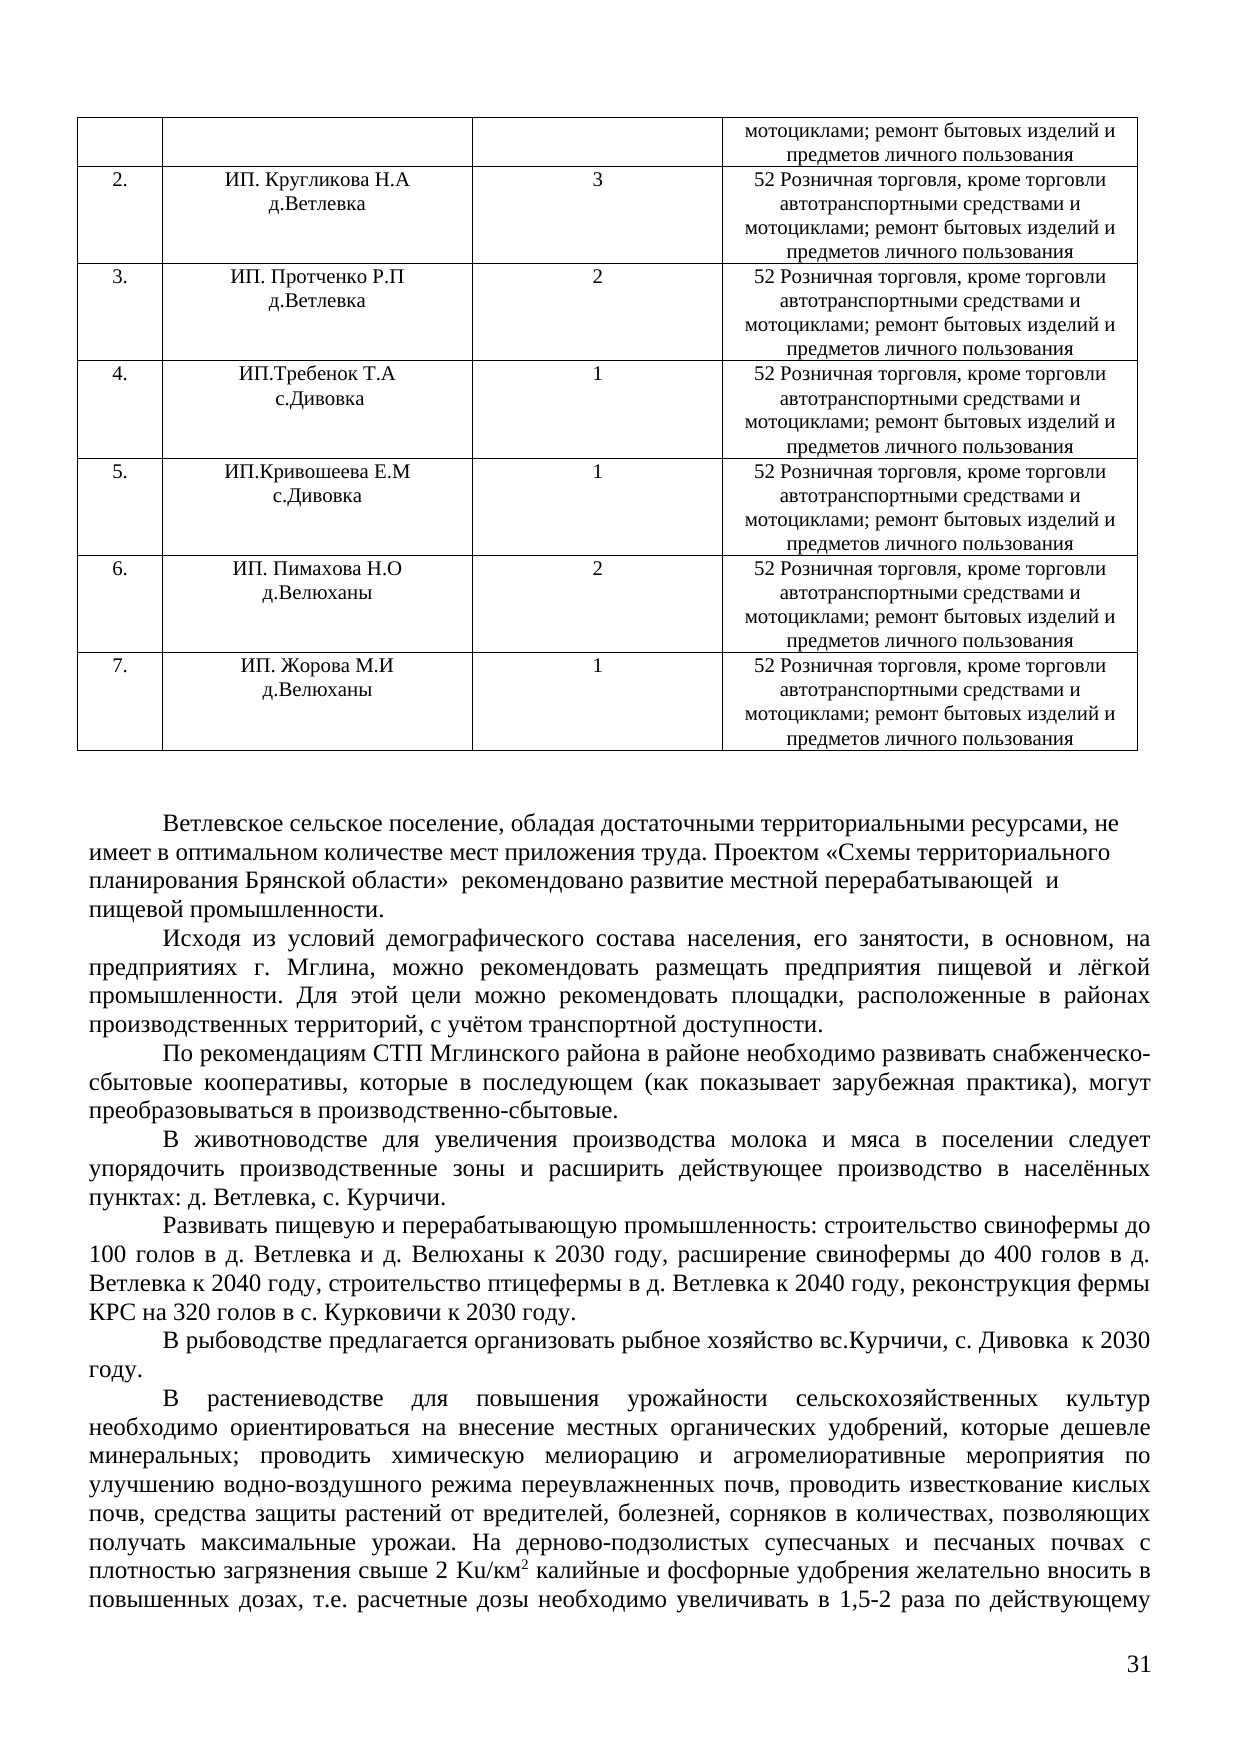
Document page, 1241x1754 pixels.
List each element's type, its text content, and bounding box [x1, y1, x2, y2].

table_cell 1 [473, 361, 722, 458]
text По рекомендациям СТП Мглинского района в районе необходимо развивать снабженческо-сбытовые кооперативы, которые в последующем (как показывает зарубежная практика), могут преобразовываться в производственно-сбытовые. [89, 1038, 1152, 1124]
table_cell ИП.Кривошеева Е.М с.Дивовка [163, 459, 472, 555]
table_cell ИП.Требенок Т.А с.Дивовка [163, 361, 472, 458]
table_cell 3. [78, 264, 162, 360]
table_cell 3 [473, 167, 722, 263]
table_cell 7. [78, 653, 162, 749]
table_cell 52 Розничная торговля, кроме торговли автотранспортными средствами и мотоциклами; ремонт бытовых изделий и предметов личного пользования [723, 361, 1137, 458]
text Исходя из условий демографического состава населения, его занятости, в основном, на предприятиях г. Мглина, можно рекомендовать размещать предприятия пищевой и лёгкой промышленности. Для этой цели можно рекомендовать площадки, расположенные в районах производственных территорий, с учётом транспортной доступности. [89, 923, 1152, 1038]
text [89, 1383, 1152, 1613]
table_cell 52 Розничная торговля, кроме торговли автотранспортными средствами и мотоциклами; ремонт бытовых изделий и предметов личного пользования [723, 167, 1137, 263]
table_cell ИП. Пимахова Н.О д.Велюханы [163, 556, 472, 652]
table_cell 52 Розничная торговля, кроме торговли автотранспортными средствами и мотоциклами; ремонт бытовых изделий и предметов личного пользования [723, 556, 1137, 652]
text В рыбоводстве предлагается организовать рыбное хозяйство вс.Курчичи, с. Дивовка к 2030 году. [89, 1326, 1152, 1383]
table_cell ИП. Жорова М.И д.Велюханы [163, 653, 472, 749]
text Ветлевское сельское поселение, обладая достаточными территориальными ресурсами, не имеет в оптимальном количестве мест приложения труда. Проектом «Схемы территориального планирования Брянской области» рекомендовано развитие местной перерабатывающей и пищевой промышленности. [89, 808, 1152, 923]
table_cell 1 [473, 653, 722, 749]
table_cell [723, 118, 1137, 166]
table_cell 52 Розничная торговля, кроме торговли автотранспортными средствами и мотоциклами; ремонт бытовых изделий и предметов личного пользования [723, 264, 1137, 360]
table_cell 5. [78, 459, 162, 555]
text В животноводстве для увеличения производства молока и мяса в поселении следует упорядочить производственные зоны и расширить действующее производство в населённых пунктах: д. Ветлевка, с. Курчичи. [89, 1124, 1152, 1211]
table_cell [163, 118, 472, 166]
table_cell ИП. Кругликова Н.А д.Ветлевка [163, 167, 472, 263]
table_cell 52 Розничная торговля, кроме торговли автотранспортными средствами и мотоциклами; ремонт бытовых изделий и предметов личного пользования [723, 459, 1137, 555]
table_cell 52 Розничная торговля, кроме торговли автотранспортными средствами и мотоциклами; ремонт бытовых изделий и предметов личного пользования [723, 653, 1137, 749]
table_cell 2 [473, 556, 722, 652]
table_cell 1 [473, 118, 722, 166]
table_cell ИП. Протченко Р.П д.Ветлевка [163, 264, 472, 360]
table_cell 1 [473, 459, 722, 555]
text Развивать пищевую и перерабатывающую промышленность: строительство свинофермы до 100 голов в д. Ветлевка и д. Велюханы к 2030 году, расширение свинофермы до 400 голов в д. Ветлевка к 2040 году, строительство птицефермы в д. Ветлевка к 2040 году, реконструкция фермы КРС на 320 голов в с. Курковичи к 2030 году. [89, 1211, 1152, 1326]
table_cell 4. [78, 361, 162, 458]
table_cell 1. [78, 118, 162, 166]
table_cell 2 [473, 264, 722, 360]
table_cell 2. [78, 167, 162, 263]
table_cell 6. [78, 556, 162, 652]
